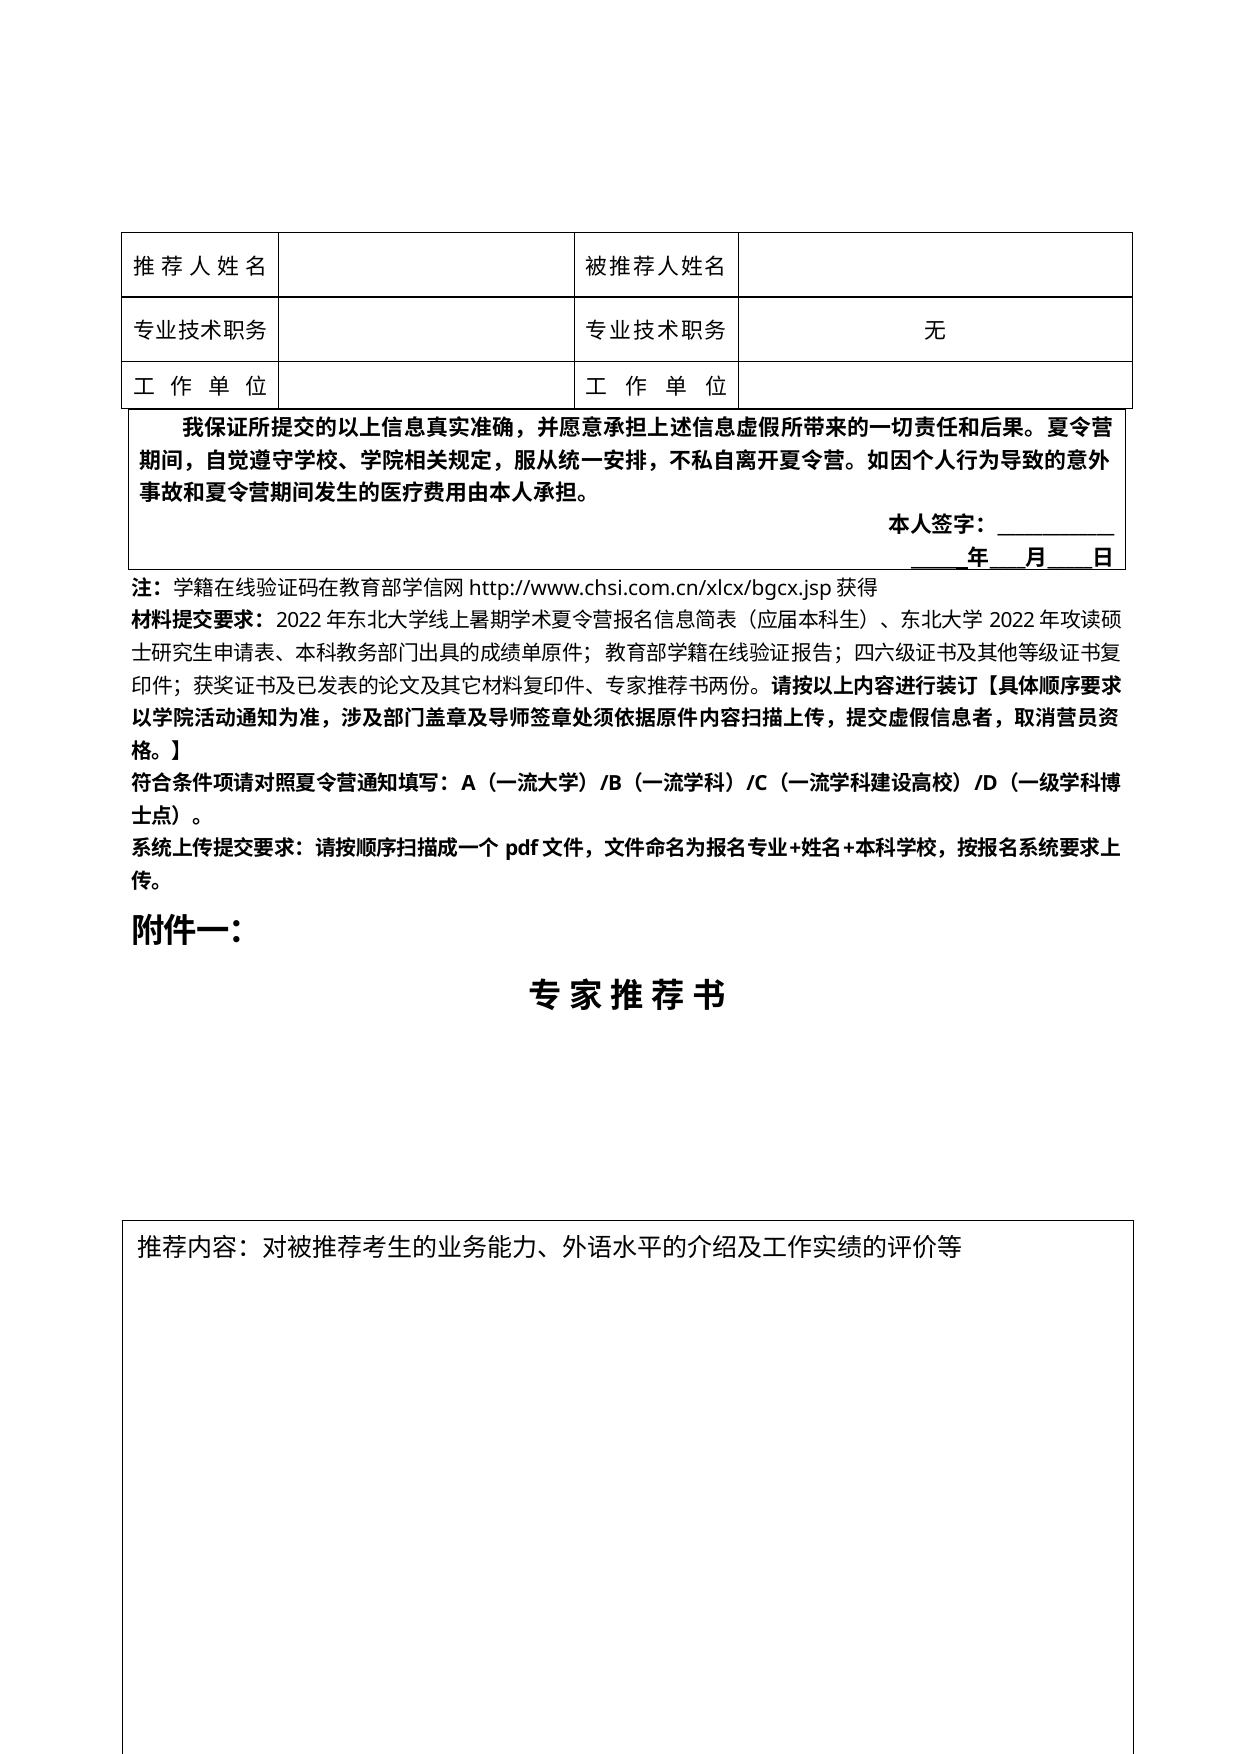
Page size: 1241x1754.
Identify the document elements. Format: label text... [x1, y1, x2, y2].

table_header 被推荐人姓名 [575, 233, 738, 296]
text 专 家 推 荐 书 [131, 960, 1122, 1025]
table_cell 工作单位 [122, 362, 278, 408]
table_cell [739, 362, 1132, 408]
table_cell 专业技术职务 [575, 298, 738, 361]
text 系统上传提交要求：请按顺序扫描成一个pdf文件，文件命名为报名专业+姓名+本科学校，按报名系统要求上传。 [131, 830, 1122, 895]
table_cell 工作单位 [575, 362, 738, 408]
table_header [739, 233, 1132, 296]
text 符合条件项请对照夏令营通知填写：A（一流大学）/B（一流学科）/C（一流学科建设高校）/D（一级学科博士点）。 [131, 765, 1122, 830]
text 材料提交要求：2022年东北大学线上暑期学术夏令营报名信息简表（应届本科生）、东北大学2022年攻读硕士研究生申请表、本科教务部门出具的成绩单原件；教育部学籍在线验证报告；四六级证书及其他等级证书复印件；获奖证书及已发表的论文及其它材料复印件、专家推荐书两份。请按以上内容进行装订【具体顺序要求以学院活动通知为准，涉及部门盖章及导师签章处须依据原件内容扫描上传，提交虚假信息者，取消营员资格。】 [131, 603, 1122, 765]
table_cell 我保证所提交的以上信息真实准确，并愿意承担上述信息虚假所带来的一切责任和后果。夏令营期间，自觉遵守学校、学院相关规定，服从统一安排，不私自离开夏令营。如因个人行为导致的意外事故和夏令营期间发生的医疗费用由本人承担。 本人签字：_____________ _____ 年____月_____日 [129, 410, 1125, 569]
table_cell 无 [739, 298, 1132, 361]
text 注：学籍在线验证码在教育部学信网http://www.chsi.com.cn/xlcx/bgcx.jsp获得 [131, 570, 1122, 603]
text 附件一： [131, 895, 1122, 960]
table_cell [279, 298, 574, 361]
table_cell [279, 362, 574, 408]
table_header 推荐人姓名 [122, 233, 278, 296]
table_header [279, 233, 574, 296]
table_cell 专业技术职务 [122, 298, 278, 361]
